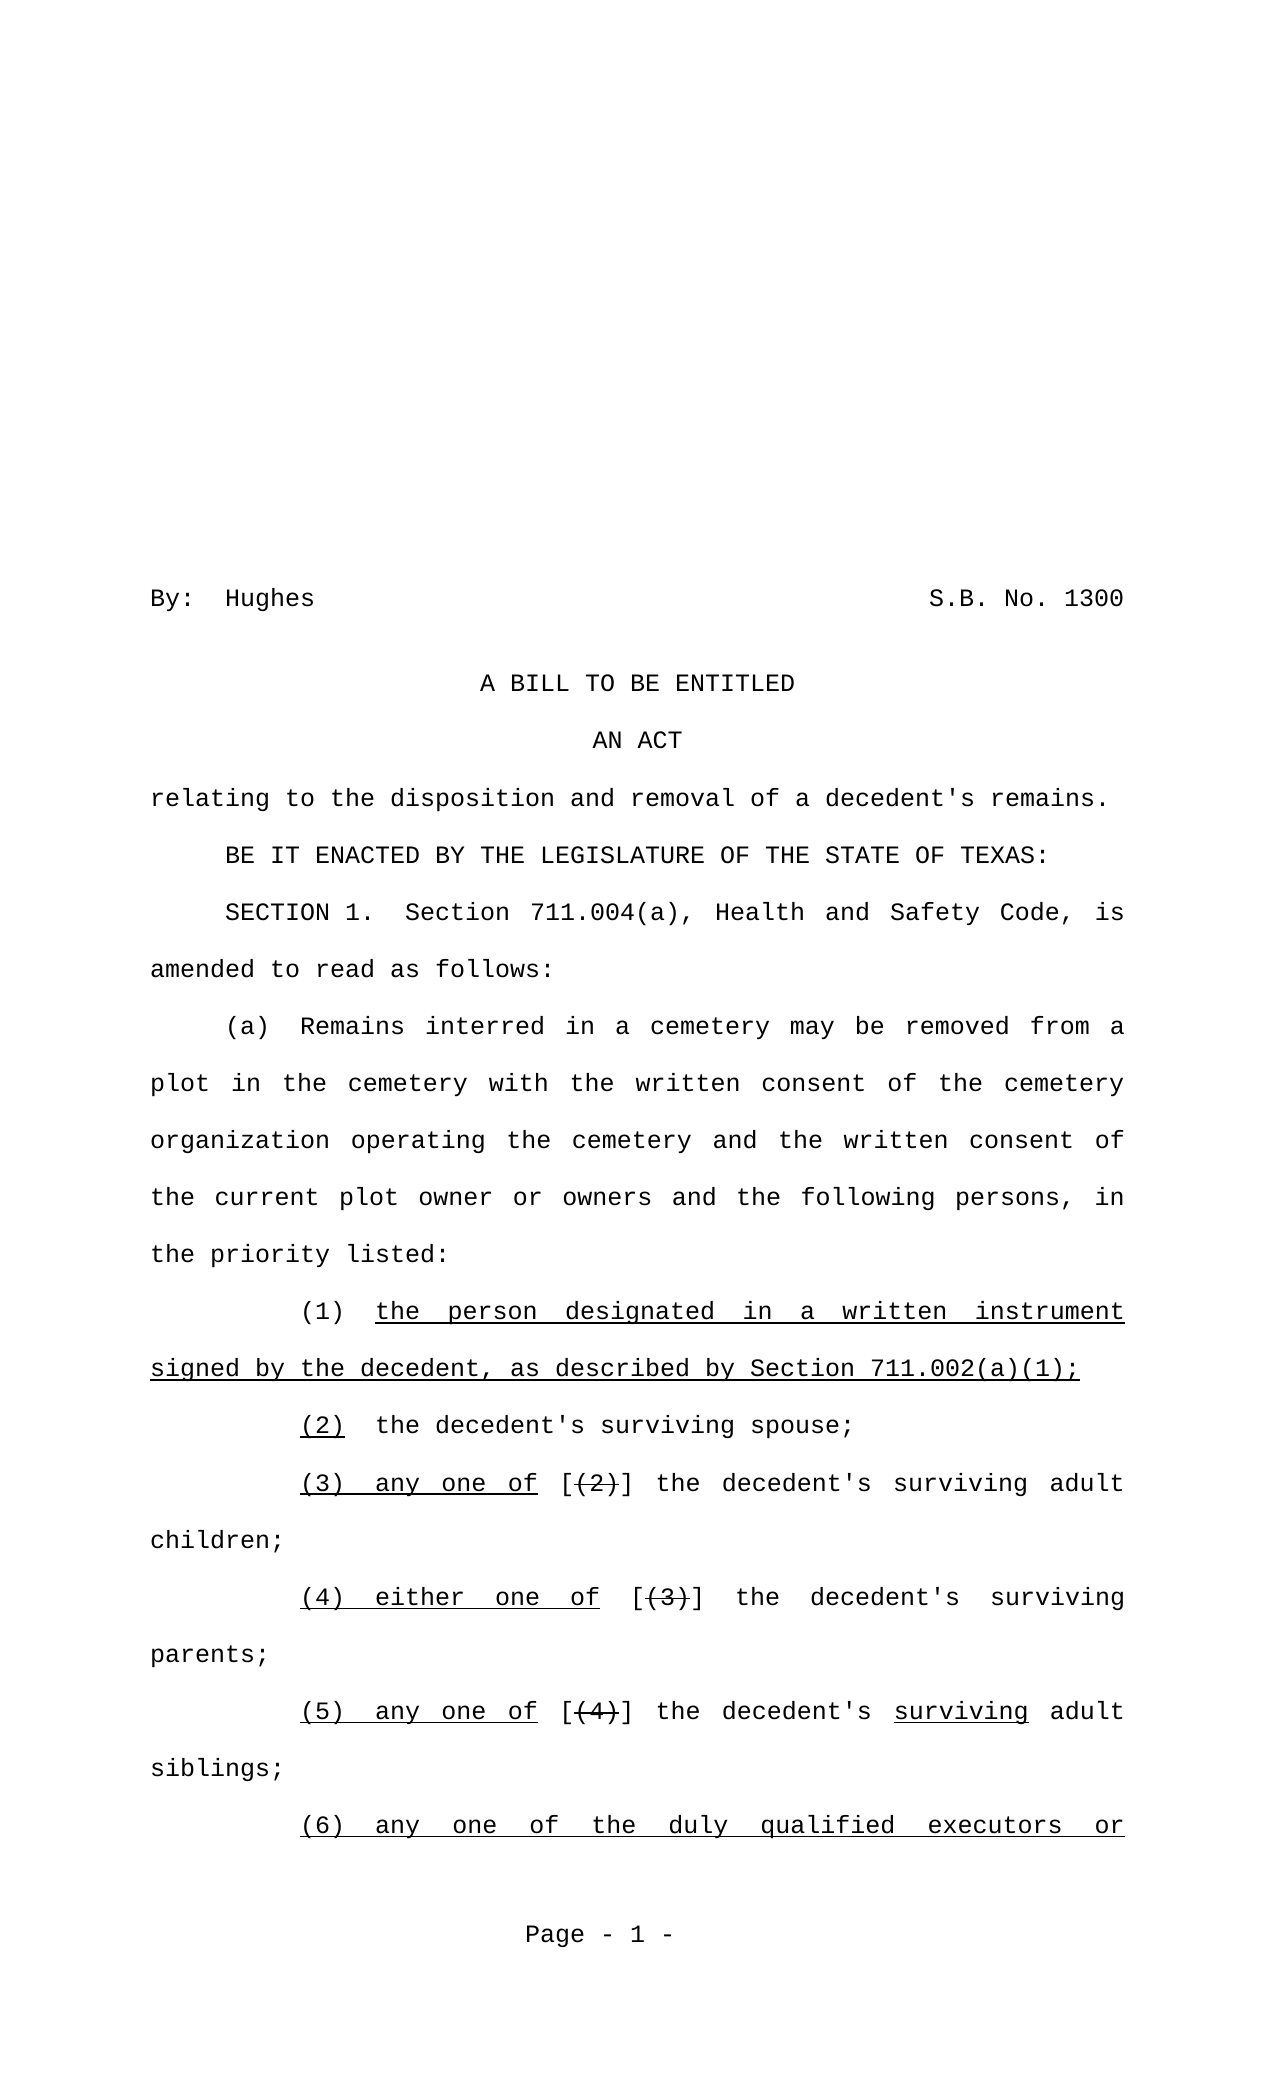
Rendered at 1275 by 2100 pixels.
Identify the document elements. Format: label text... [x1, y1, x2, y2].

text BE IT ENACTED BY THE LEGISLATURE OF THE STATE OF TEXAS: [150, 842, 1125, 871]
text By: Hughes S.B. No. 1300 [150, 585, 1125, 614]
text (1) the person designated in a written instrument signed by the decedent, as described by Section 711.002(a)(1); [150, 1299, 1125, 1384]
text relating to the disposition and removal of a decedent's remains. [150, 785, 1125, 813]
text (4) either one of [(3)] the decedent's surviving parents; [150, 1584, 1125, 1670]
text AN ACT [150, 728, 1125, 756]
text (3) any one of [(2)] the decedent's surviving adult children; [150, 1470, 1125, 1556]
text (5) any one of [(4)] the decedent's surviving adult siblings; [150, 1698, 1125, 1784]
text (2) the decedent's surviving spouse; [150, 1413, 1125, 1441]
text (a) Remains interred in a cemetery may be removed from a plot in the cemetery with the written consent of the cemetery organization operating the cemetery and the written consent of the current plot owner or owners and the following persons, in the priority listed: [150, 1013, 1125, 1270]
text SECTION 1. Section 711.004(a), Health and Safety Code, is amended to read as follows: [150, 899, 1125, 985]
text A BILL TO BE ENTITLED [150, 671, 1125, 699]
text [150, 1812, 1125, 1841]
